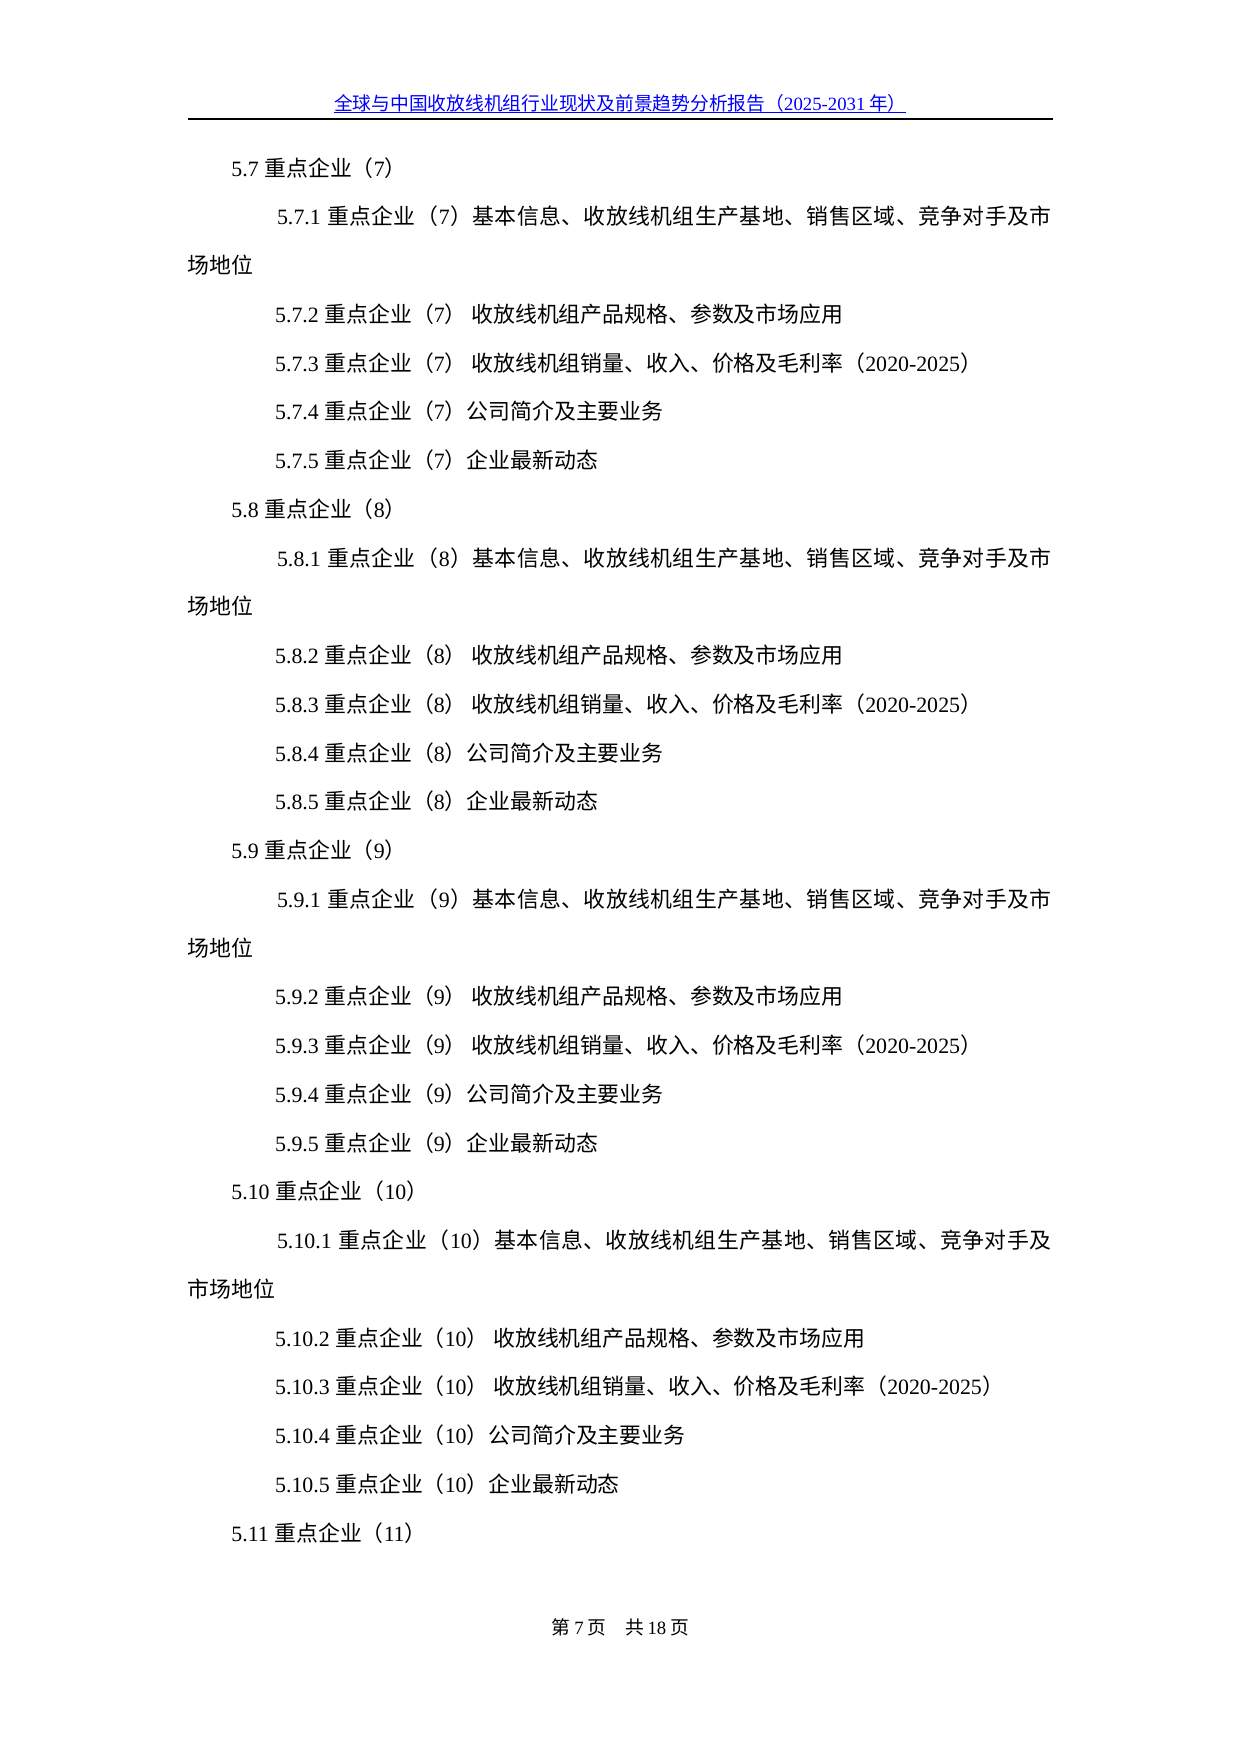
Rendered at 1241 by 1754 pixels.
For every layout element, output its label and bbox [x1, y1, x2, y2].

text [187, 150, 1053, 1548]
